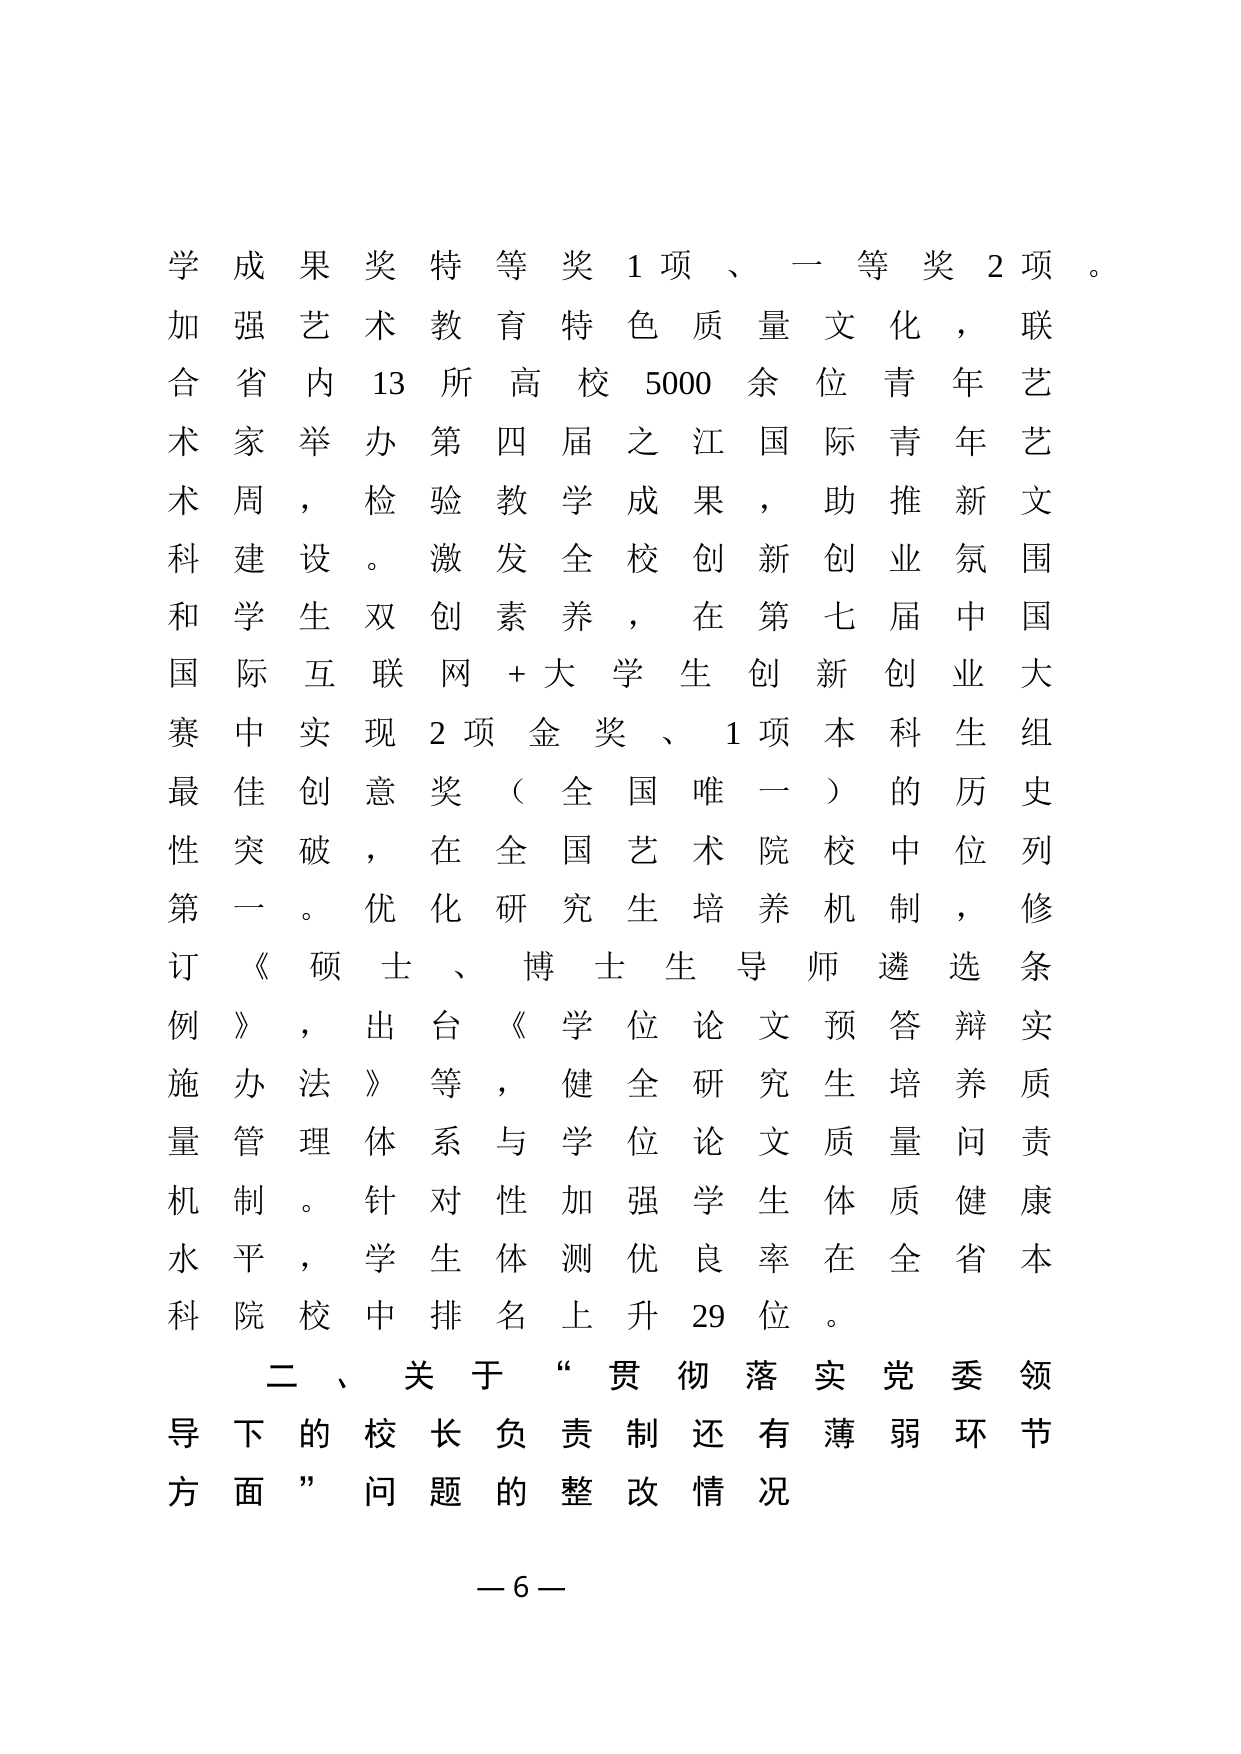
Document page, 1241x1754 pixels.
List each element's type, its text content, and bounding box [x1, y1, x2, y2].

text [167, 235, 1085, 1344]
text 二、关于“贯彻落实党委领导下的校长负责制还有薄弱环节方面”问题的整改情况 [167, 1344, 1085, 1519]
